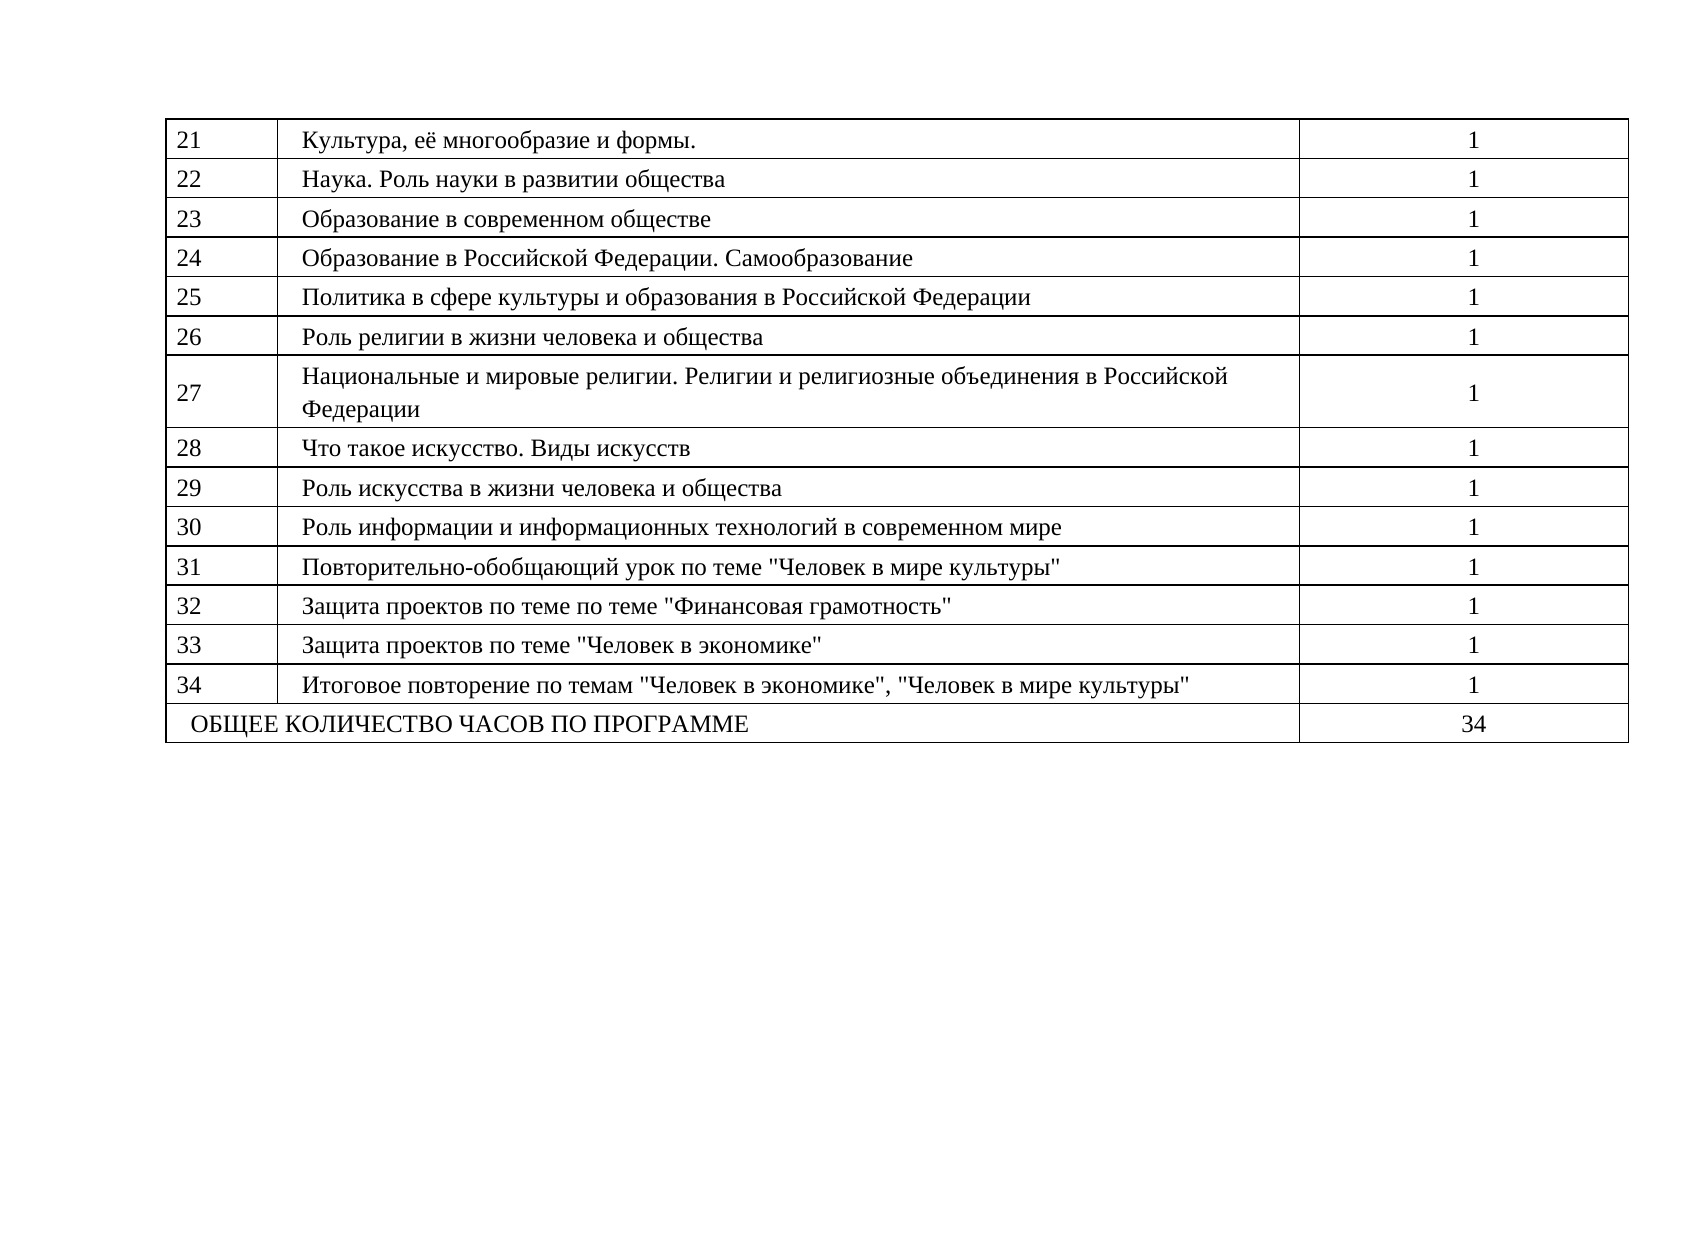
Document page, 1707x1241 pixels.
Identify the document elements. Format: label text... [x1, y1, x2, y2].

table_cell 1 [1300, 586, 1628, 624]
table_cell 1 [1300, 317, 1628, 354]
table_cell 31 [167, 547, 277, 584]
table_cell 33 [167, 625, 277, 663]
table_cell ОБЩЕЕ КОЛИЧЕСТВО ЧАСОВ ПО ПРОГРАММЕ [167, 704, 1299, 742]
table_cell 24 [167, 238, 277, 276]
table_cell 21 [167, 120, 277, 157]
table_cell Что такое искусство. Виды искусств [278, 428, 1299, 466]
table_cell Защита проектов по теме "Человек в экономике" [278, 625, 1299, 663]
table_cell 25 [167, 277, 277, 315]
table_cell 34 [167, 665, 277, 702]
table_cell Роль религии в жизни человека и общества [278, 317, 1299, 354]
table_cell 34 [1300, 704, 1628, 742]
table_cell 1 [1300, 428, 1628, 466]
table_cell 1 [1300, 468, 1628, 506]
table_cell 1 [1300, 159, 1628, 197]
table_cell Культура, её многообразие и формы. [278, 120, 1299, 157]
table_cell 1 [1300, 198, 1628, 236]
table_cell 22 [167, 159, 277, 197]
table_cell 1 [1300, 238, 1628, 276]
table_cell 26 [167, 317, 277, 354]
table_cell 32 [167, 586, 277, 624]
table_cell 1 [1300, 120, 1628, 157]
table_cell 1 [1300, 507, 1628, 545]
table_cell 29 [167, 468, 277, 506]
table_cell 1 [1300, 665, 1628, 702]
table_cell 30 [167, 507, 277, 545]
table_cell 28 [167, 428, 277, 466]
table_cell Образование в Российской Федерации. Самообразование [278, 238, 1299, 276]
table_cell 1 [1300, 625, 1628, 663]
table_cell 23 [167, 198, 277, 236]
table_cell Повторительно-обобщающий урок по теме "Человек в мире культуры" [278, 547, 1299, 584]
table_cell Политика в сфере культуры и образования в Российской Федерации [278, 277, 1299, 315]
table_cell 1 [1300, 356, 1628, 427]
table_cell Наука. Роль науки в развитии общества [278, 159, 1299, 197]
table_cell Защита проектов по теме по теме "Финансовая грамотность" [278, 586, 1299, 624]
table_cell Роль искусства в жизни человека и общества [278, 468, 1299, 506]
table_cell 1 [1300, 277, 1628, 315]
table_cell Роль информации и информационных технологий в современном мире [278, 507, 1299, 545]
table_cell 1 [1300, 547, 1628, 584]
table_cell Образование в современном обществе [278, 198, 1299, 236]
table_cell Итоговое повторение по темам "Человек в экономике", "Человек в мире культуры" [278, 665, 1299, 702]
table_cell Национальные и мировые религии. Религии и религиозные объединения в Российской Федерации [278, 356, 1299, 427]
table_cell 27 [167, 356, 277, 427]
